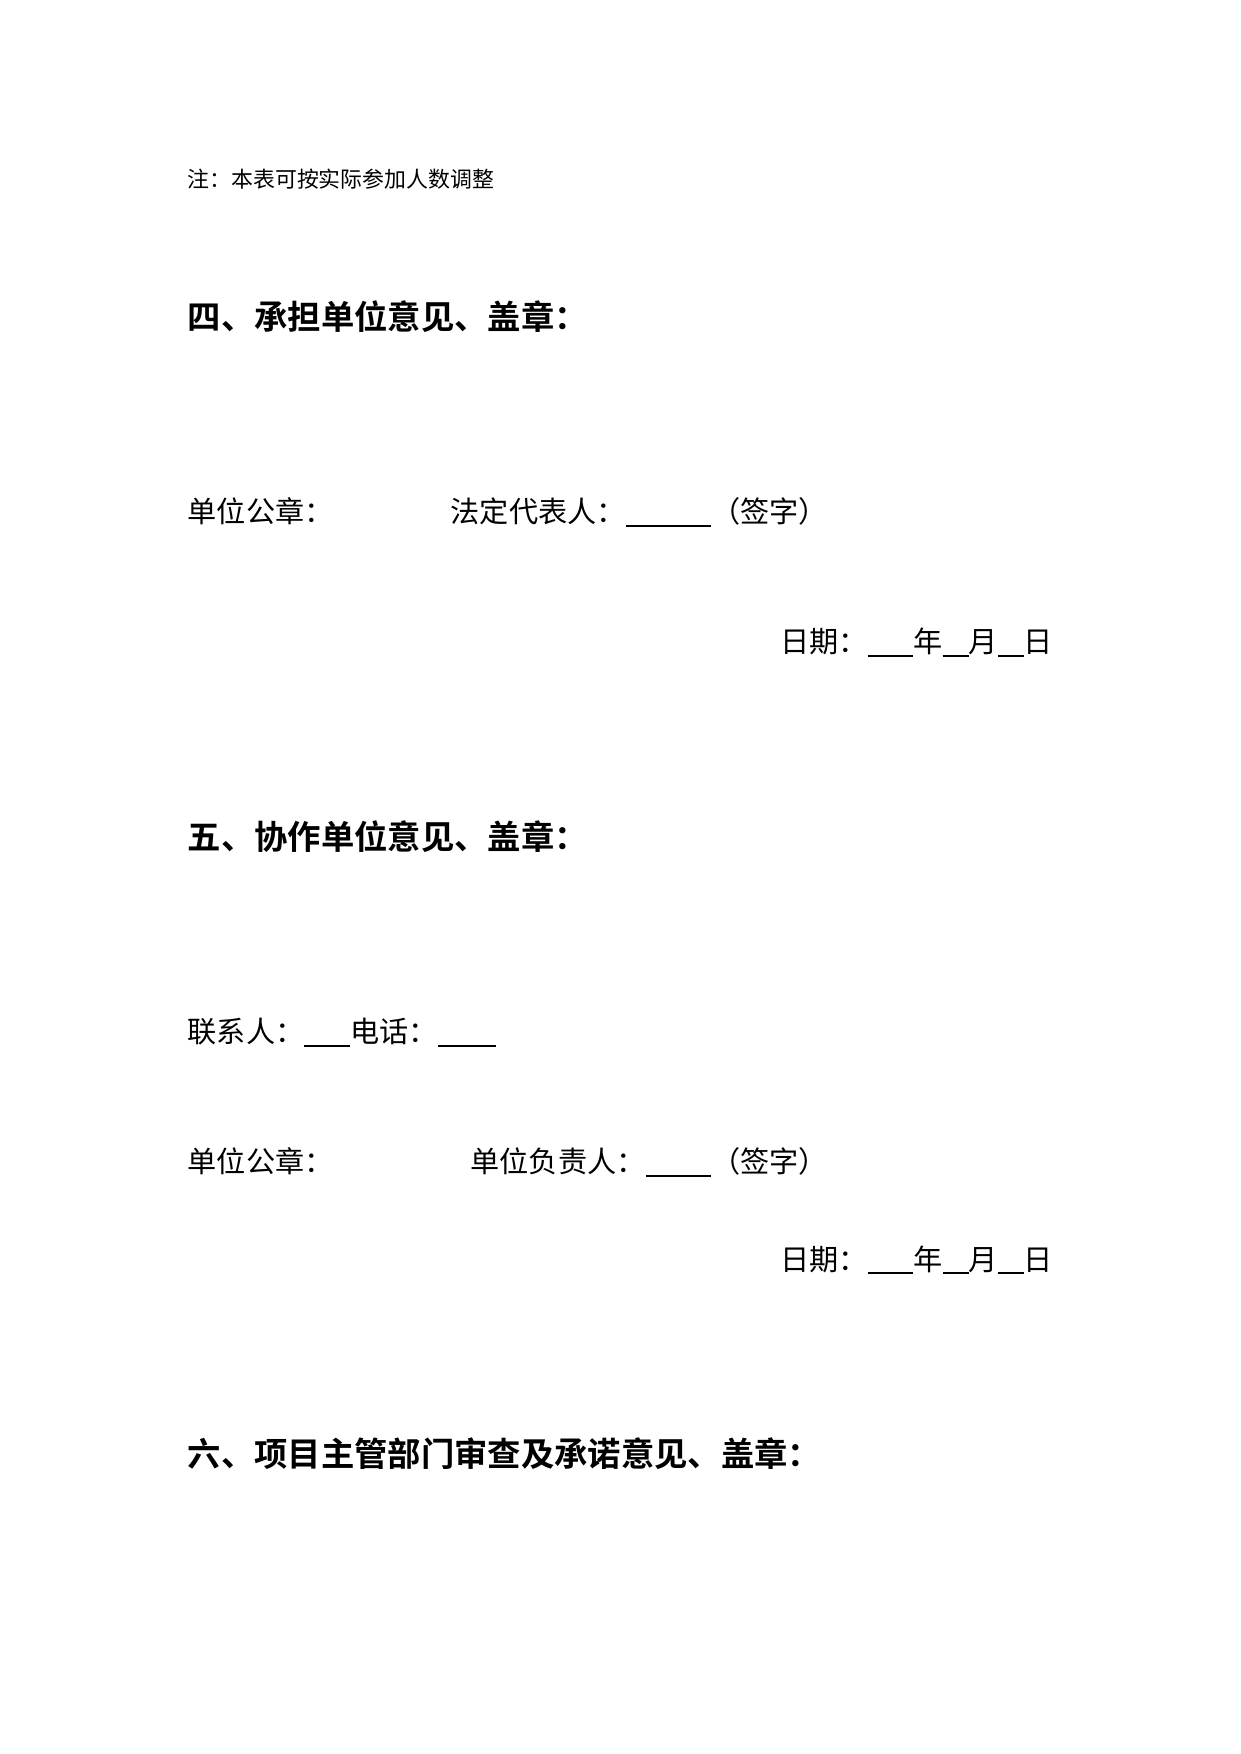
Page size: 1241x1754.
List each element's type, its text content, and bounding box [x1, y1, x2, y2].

text 五、协作单位意见、盖章： [187, 802, 1053, 867]
text 六、项目主管部门审查及承诺意见、盖章： [187, 1420, 1053, 1485]
text 日期： 年 月 日 [187, 1225, 1053, 1290]
text 联系人： 电话： [187, 997, 1053, 1062]
text 四、承担单位意见、盖章： [187, 282, 1053, 347]
text 注：本表可按实际参加人数调整 [187, 162, 1053, 194]
text 单位公章： 法定代表人： （签字） [187, 477, 1053, 542]
text 单位公章： 单位负责人： （签字） [187, 1127, 1053, 1192]
text 日期： 年 月 日 [187, 607, 1053, 672]
